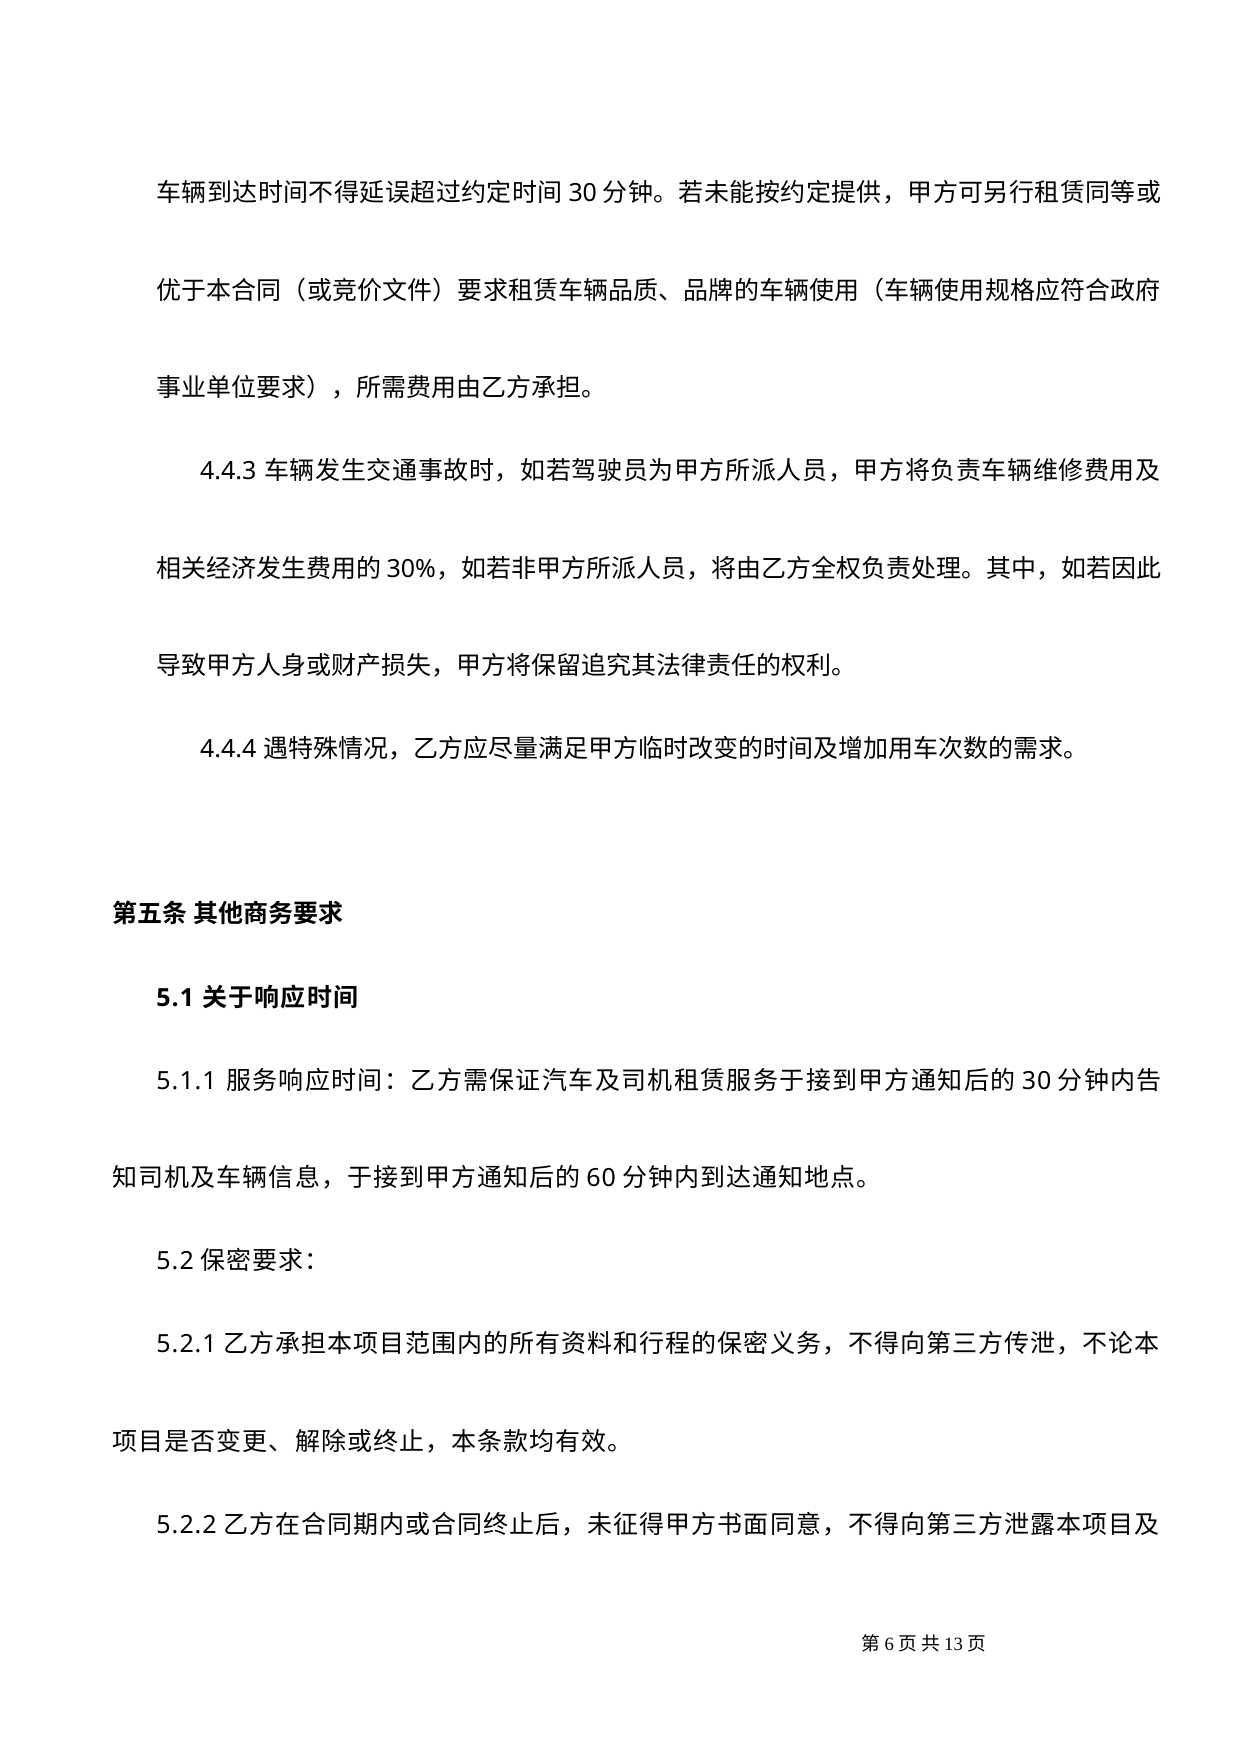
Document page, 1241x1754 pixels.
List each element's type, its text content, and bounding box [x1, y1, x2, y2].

text 5.2.1乙方承担本项目范围内的所有资料和行程的保密义务，不得向第三方传泄，不论本项目是否变更、解除或终止，本条款均有效。 [112, 1309, 1162, 1472]
text 第五条 其他商务要求 [112, 879, 1162, 944]
text 5.1 关于响应时间 [112, 963, 1162, 1028]
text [112, 1490, 1162, 1555]
text 5.2保密要求： [112, 1226, 1162, 1291]
text 4.4.3 车辆发生交通事故时，如若驾驶员为甲方所派人员，甲方将负责车辆维修费用及相关经济发生费用的30%，如若非甲方所派人员，将由乙方全权负责处理。其中，如若因此导致甲方人身或财产损失，甲方将保留追究其法律责任的权利。 [156, 436, 1162, 696]
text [156, 158, 1162, 418]
text 5.1.1 服务响应时间：乙方需保证汽车及司机租赁服务于接到甲方通知后的30分钟内告知司机及车辆信息，于接到甲方通知后的60分钟内到达通知地点。 [112, 1046, 1162, 1208]
text 4.4.4 遇特殊情况，乙方应尽量满足甲方临时改变的时间及增加用车次数的需求。 [156, 714, 1162, 779]
